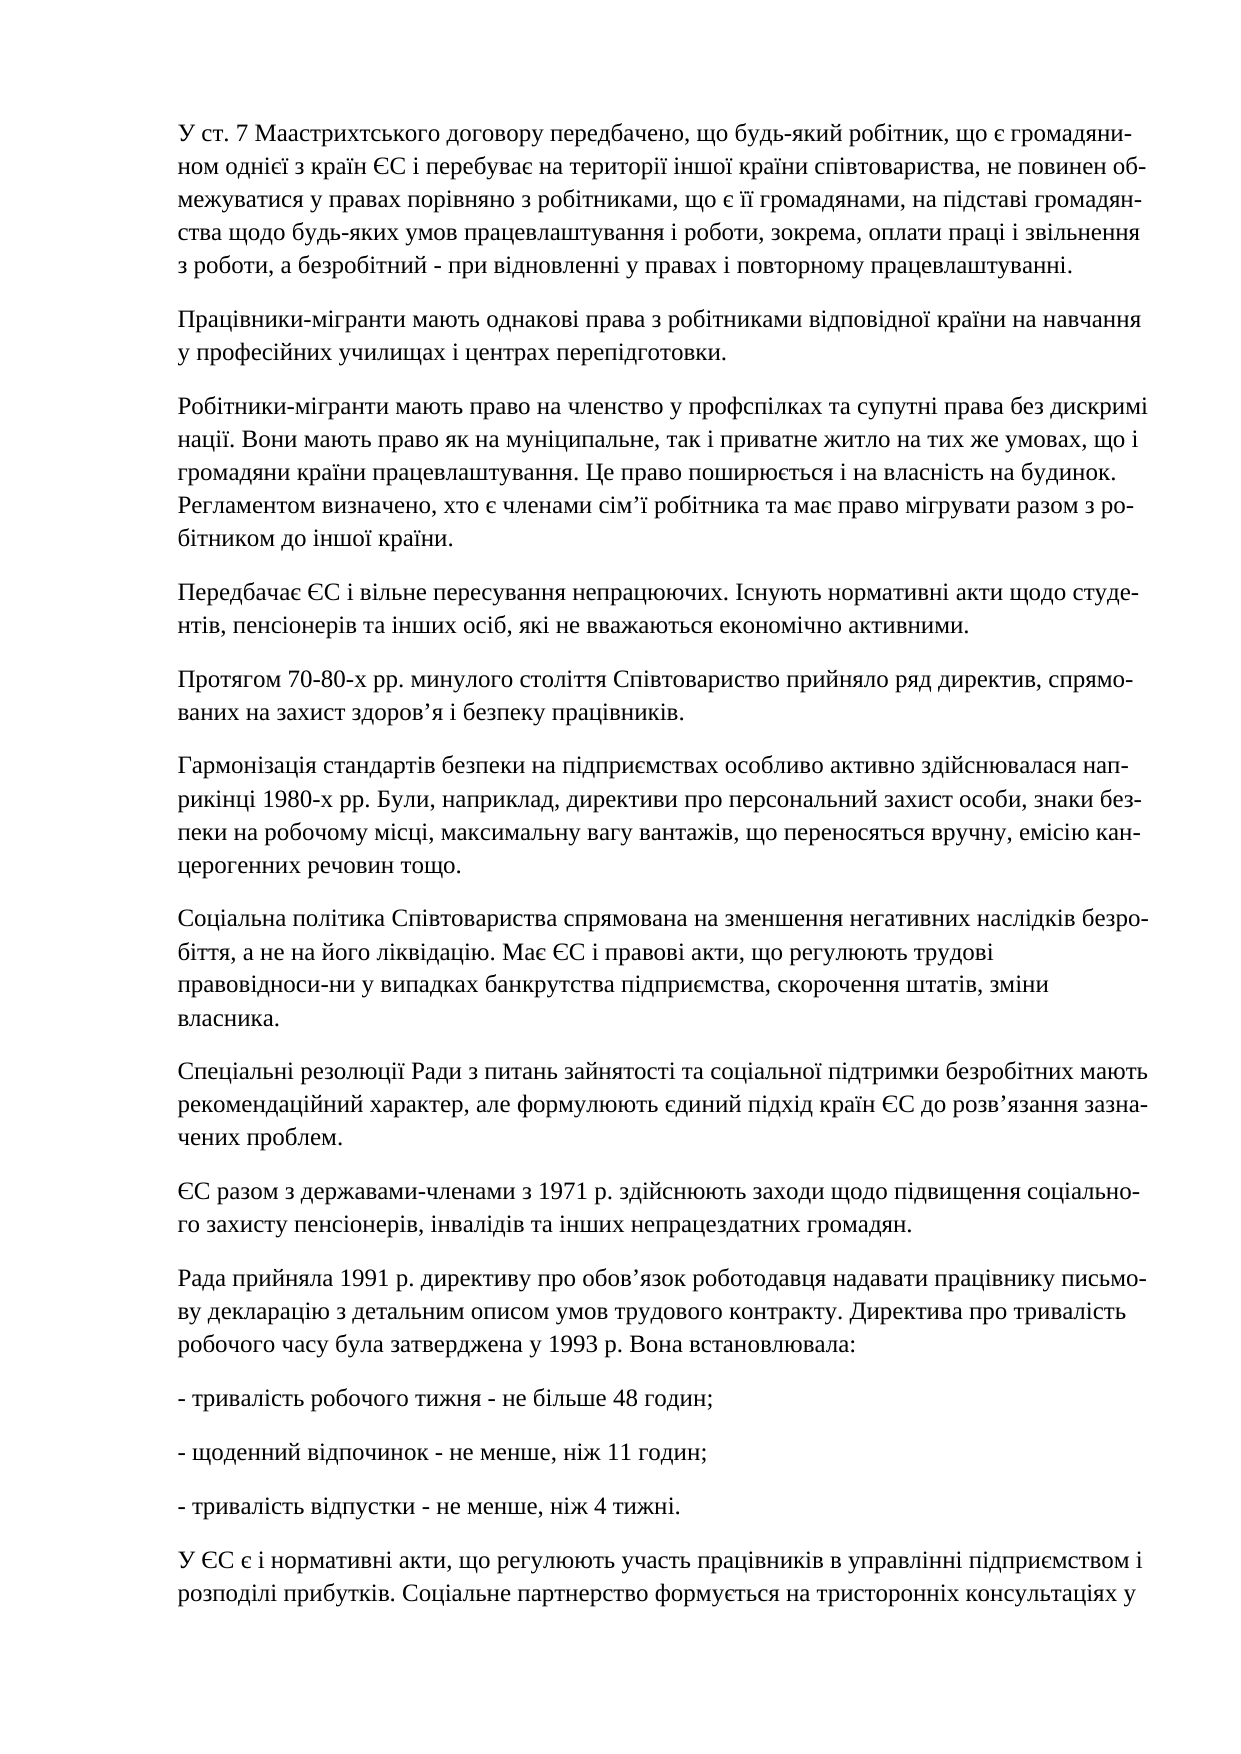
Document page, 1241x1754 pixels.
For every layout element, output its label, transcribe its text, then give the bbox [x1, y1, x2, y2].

text - щоденний відпочинок - не менше, ніж 11 годин; [177, 1437, 1152, 1466]
text У ст. 7 Маастрихтського договору передбачено, що будь-який робітник, що є громадяни-ном однієї з країн ЄС і перебуває на території іншої країни співтовариства, не повинен об-межуватися у правах порівняно з робітниками, що є її громадянами, на підставі громадян-ства щодо будь-яких умов працевлаштування і роботи, зокрема, оплати праці і звільнення з роботи, а безробітний - при відновленні у правах і повторному працевлаштуванні. [177, 118, 1152, 279]
text Спеціальні резолюції Ради з питань зайнятості та соціальної підтримки безробітних мають рекомендаційний характер, але формулюють єдиний підхід країн ЄС до розв’язання зазна-чених проблем. [177, 1056, 1152, 1151]
text Передбачає ЄС і вільне пересування непрацюючих. Існують нормативні акти щодо студе-нтів, пенсіонерів та інших осіб, які не вважаються економічно активними. [177, 577, 1152, 639]
text Соціальна політика Співтовариства спрямована на зменшення негативних наслідків безро-біття, а не на його ліквідацію. Має ЄС і правові акти, що регулюють трудові правовідноси-ни у випадках банкрутства підприємства, скорочення штатів, зміни власника. [177, 903, 1152, 1031]
text Рада прийняла 1991 р. директиву про обов’язок роботодавця надавати працівнику письмо-ву декларацію з детальним описом умов трудового контракту. Директива про тривалість робочого часу була затверджена у 1993 р. Вона встановлювала: [177, 1263, 1152, 1358]
text Гармонізація стандартів безпеки на підприємствах особливо активно здійснювалася нап-рикінці 1980-х рр. Були, наприклад, директиви про персональний захист особи, знаки без-пеки на робочому місці, максимальну вагу вантажів, що переносяться вручну, емісію кан-церогенних речовин тощо. [177, 751, 1152, 878]
text - тривалість відпустки - не менше, ніж 4 тижні. [177, 1491, 1152, 1519]
text - тривалість робочого тижня - не більше 48 годин; [177, 1383, 1152, 1412]
text Робітники-мігранти мають право на членство у профспілках та супутні права без дискримі нації. Вони мають право як на муніципальне, так і приватне житло на тих же умовах, що і громадяни країни працевлаштування. Це право поширюється і на власність на будинок. Регламентом визначено, хто є членами сім’ї робітника та має право мігрувати разом з ро-бітником до іншої країни. [177, 391, 1152, 552]
text ЄС разом з державами-членами з 1971 р. здійснюють заходи щодо підвищення соціально-го захисту пенсіонерів, інвалідів та інших непрацездатних громадян. [177, 1176, 1152, 1238]
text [177, 1545, 1152, 1606]
text Працівники-мігранти мають однакові права з робітниками відповідної країни на навчання у професійних училищах і центрах перепідготовки. [177, 304, 1152, 366]
text Протягом 70-80-х рр. минулого століття Співтовариство прийняло ряд директив, спрямо-ваних на захист здоров’я і безпеку працівників. [177, 664, 1152, 726]
